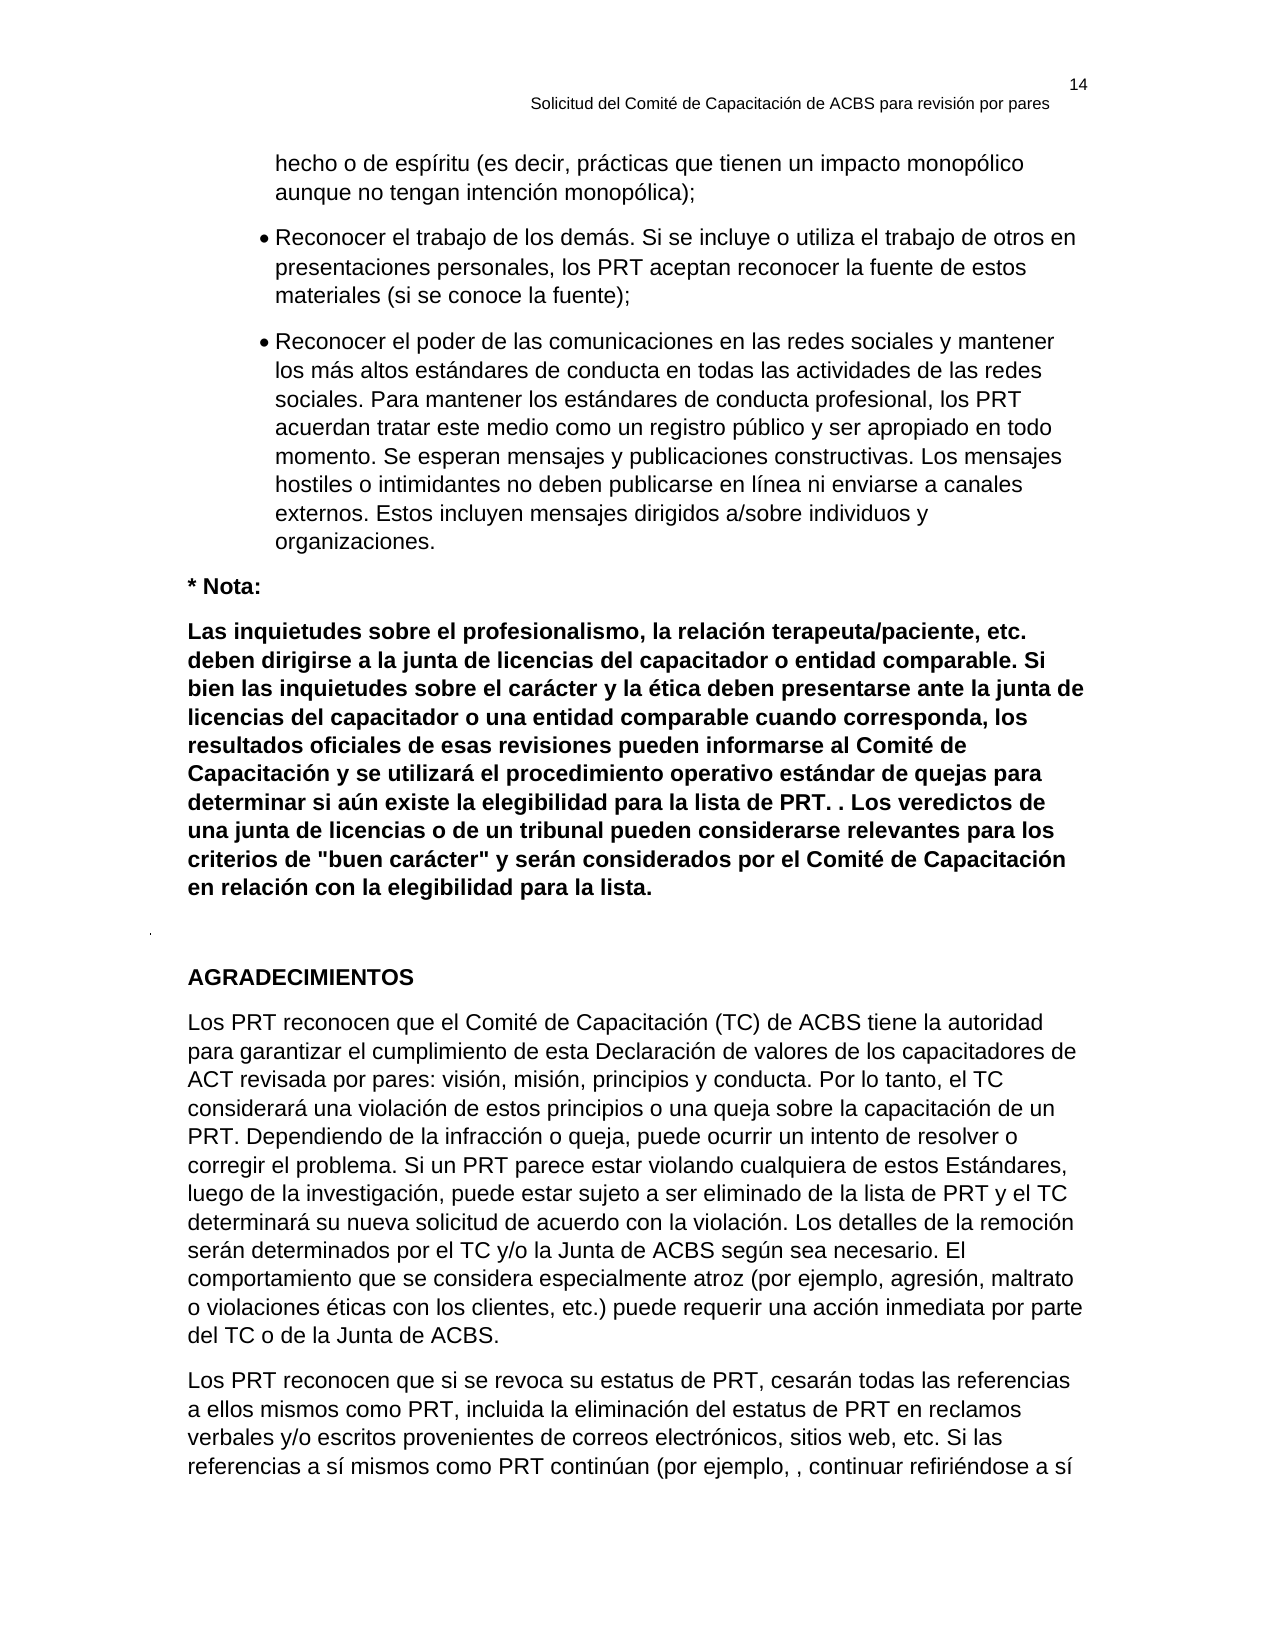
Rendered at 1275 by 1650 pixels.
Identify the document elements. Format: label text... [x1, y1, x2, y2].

text AGRADECIMIENTOS [187, 964, 1087, 991]
list Reconocer el trabajo de los demás. Si se incluye o utiliza el trabajo de otros en presentaciones personales, los PRT aceptan reconocer la fuente de estos materiales (si se conoce la fuente); [258, 223, 1087, 308]
text Los PRT reconocen que el Comité de Capacitación (TC) de ACBS tiene la autoridad para garantizar el cumplimiento de esta Declaración de valores de los capacitadores de ACT revisada por pares: visión, misión, principios y conducta. Por lo tanto, el TC considerará una violación de estos principios o una queja sobre la capacitación de un PRT. Dependiendo de la infracción o queja, puede ocurrir un intento de resolver o corregir el problema. Si un PRT parece estar violando cualquiera de estos Estándares, luego de la investigación, puede estar sujeto a ser eliminado de la lista de PRT y el TC determinará su nueva solicitud de acuerdo con la violación. Los detalles de la remoción serán determinados por el TC y/o la Junta de ACBS según sea necesario. El comportamiento que se considera especialmente atroz (por ejemplo, agresión, maltrato o violaciones éticas con los clientes, etc.) puede requerir una acción inmediata por parte del TC o de la Junta de ACBS. [187, 1009, 1087, 1348]
text Las inquietudes sobre el profesionalismo, la relación terapeuta/paciente, etc. deben dirigirse a la junta de licencias del capacitador o entidad comparable. Si bien las inquietudes sobre el carácter y la ética deben presentarse ante la junta de licencias del capacitador o una entidad comparable cuando corresponda, los resultados oficiales de esas revisiones pueden informarse al Comité de Capacitación y se utilizará el procedimiento operativo estándar de quejas para determinar si aún existe la elegibilidad para la lista de PRT. . Los veredictos de una junta de licencias o de un tribunal pueden considerarse relevantes para los criterios de "buen carácter" y serán considerados por el Comité de Capacitación en relación con la elegibilidad para la lista. [187, 618, 1087, 900]
list Reconocer el poder de las comunicaciones en las redes sociales y mantener los más altos estándares de conducta en todas las actividades de las redes sociales. Para mantener los estándares de conducta profesional, los PRT acuerdan tratar este medio como un registro público y ser apropiado en todo momento. Se esperan mensajes y publicaciones constructivas. Los mensajes hostiles o intimidantes no deben publicarse en línea ni enviarse a canales externos. Estos incluyen mensajes dirigidos a/sobre individuos y organizaciones. [258, 327, 1087, 554]
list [256, 150, 1087, 205]
text * Nota: [187, 573, 1087, 599]
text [187, 1367, 1087, 1479]
